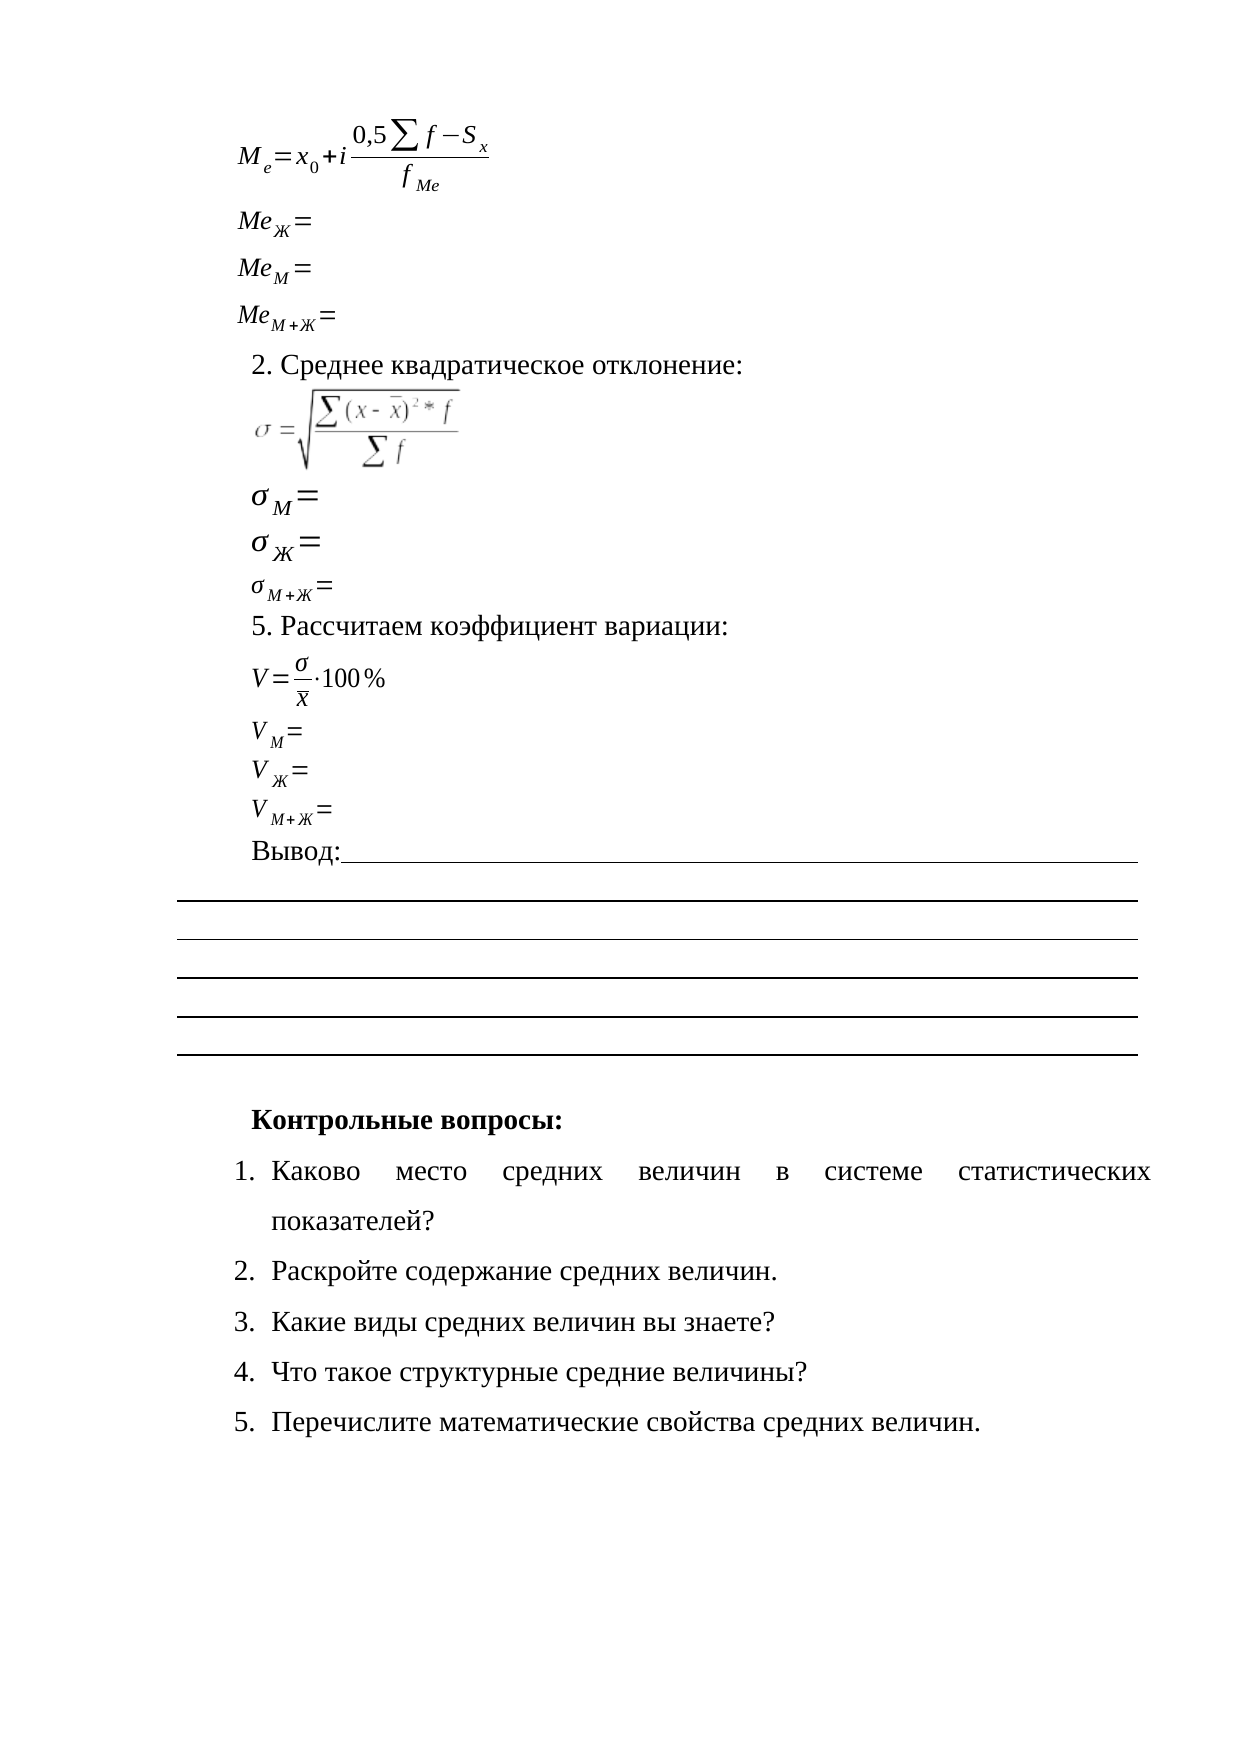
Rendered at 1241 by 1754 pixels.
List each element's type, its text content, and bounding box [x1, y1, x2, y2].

list Перечислите математические свойства средних величин. [233, 1404, 1152, 1438]
list Раскройте содержание средних величин. [233, 1253, 1152, 1287]
list Каково место средних величин в системе статистических показателей? [233, 1153, 1152, 1237]
text 5. Рассчитаем коэффициент вариации: [177, 608, 1152, 642]
text Контрольные вопросы: [177, 1102, 1152, 1136]
text Вывод: [177, 833, 1152, 1059]
text 2. Среднее квадратическое отклонение: [177, 347, 1152, 381]
list Какие виды средних величин вы знаете? [233, 1304, 1152, 1337]
list Что такое структурные средние величины? [233, 1354, 1152, 1388]
